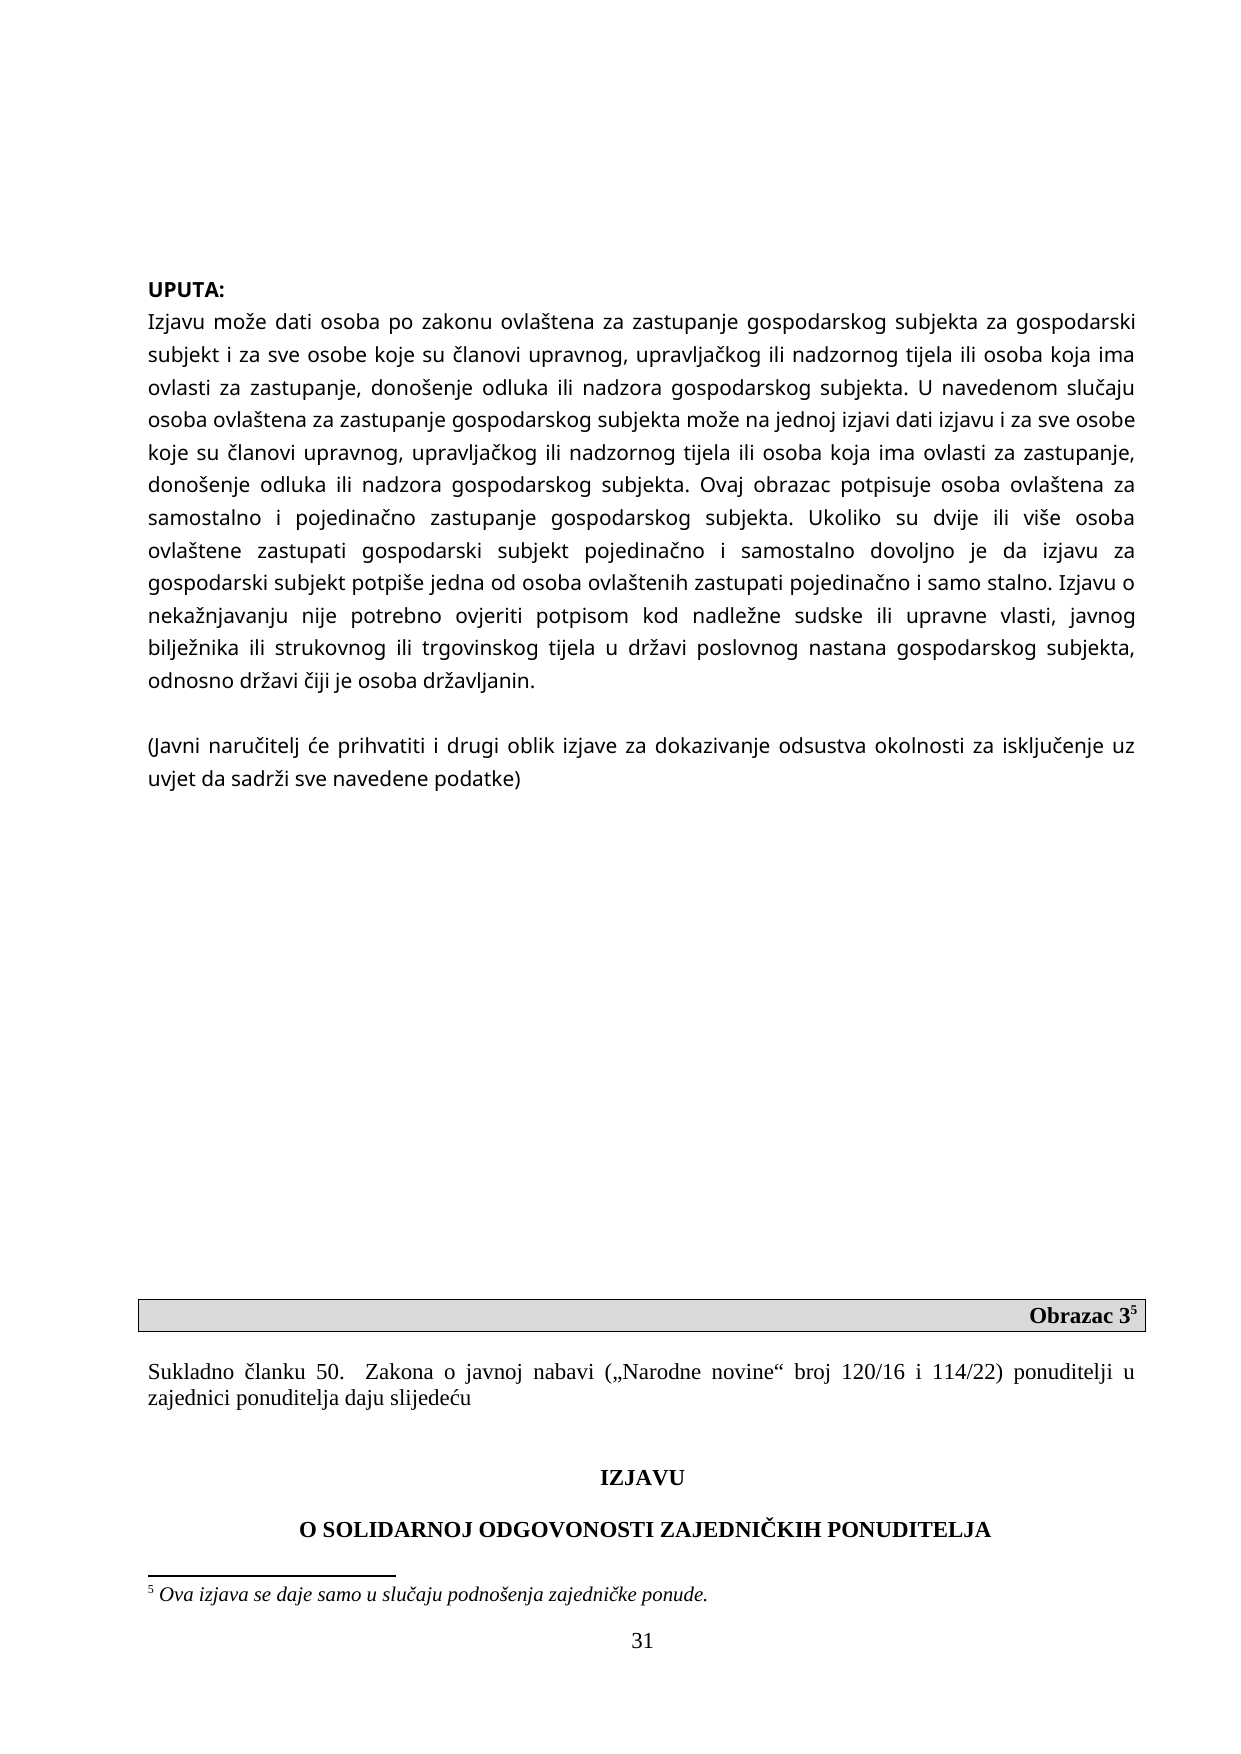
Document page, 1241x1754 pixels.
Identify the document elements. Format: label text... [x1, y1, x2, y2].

text O SOLIDARNOJ ODGOVONOSTI ZAJEDNIČKIH PONUDITELJA [148, 1516, 1137, 1543]
text Izjavu može dati osoba po zakonu ovlaštena za zastupanje gospodarskog subjekta za gospodarski subjekt i za sve osobe koje su članovi upravnog, upravljačkog ili nadzornog tijela ili osoba koja ima ovlasti za zastupanje, donošenje odluka ili nadzora gospodarskog subjekta. U navedenom slučaju osoba ovlaštena za zastupanje gospodarskog subjekta može na jednoj izjavi dati izjavu i za sve osobe koje su članovi upravnog, upravljačkog ili nadzornog tijela ili osoba koja ima ovlasti za zastupanje, donošenje odluka ili nadzora gospodarskog subjekta. Ovaj obrazac potpisuje osoba ovlaštena za samostalno i pojedinačno zastupanje gospodarskog subjekta. Ukoliko su dvije ili više osoba ovlaštene zastupati gospodarski subjekt pojedinačno i samostalno dovoljno je da izjavu za gospodarski subjekt potpiše jedna od osoba ovlaštenih zastupati pojedinačno i samo stalno. Izjavu o nekažnjavanju nije potrebno ovjeriti potpisom kod nadležne sudske ili upravne vlasti, javnog bilježnika ili strukovnog ili trgovinskog tijela u državi poslovnog nastana gospodarskog subjekta, odnosno državi čiji je osoba državljanin. [148, 307, 1137, 694]
text (Javni naručitelj će prihvatiti i drugi oblik izjave za dokazivanje odsustva okolnosti za isključenje uz uvjet da sadrži sve navedene podatke) [148, 731, 1137, 792]
text UPUTA: [148, 275, 1137, 303]
text Sukladno članku 50. Zakona o javnoj nabavi („Narodne novine“ broj 120/16 i 114/22) ponuditelji u zajednici ponuditelja daju slijedeću [148, 1358, 1137, 1411]
text IZJAVU [148, 1463, 1137, 1490]
text Obrazac 3 [139, 1300, 1145, 1331]
